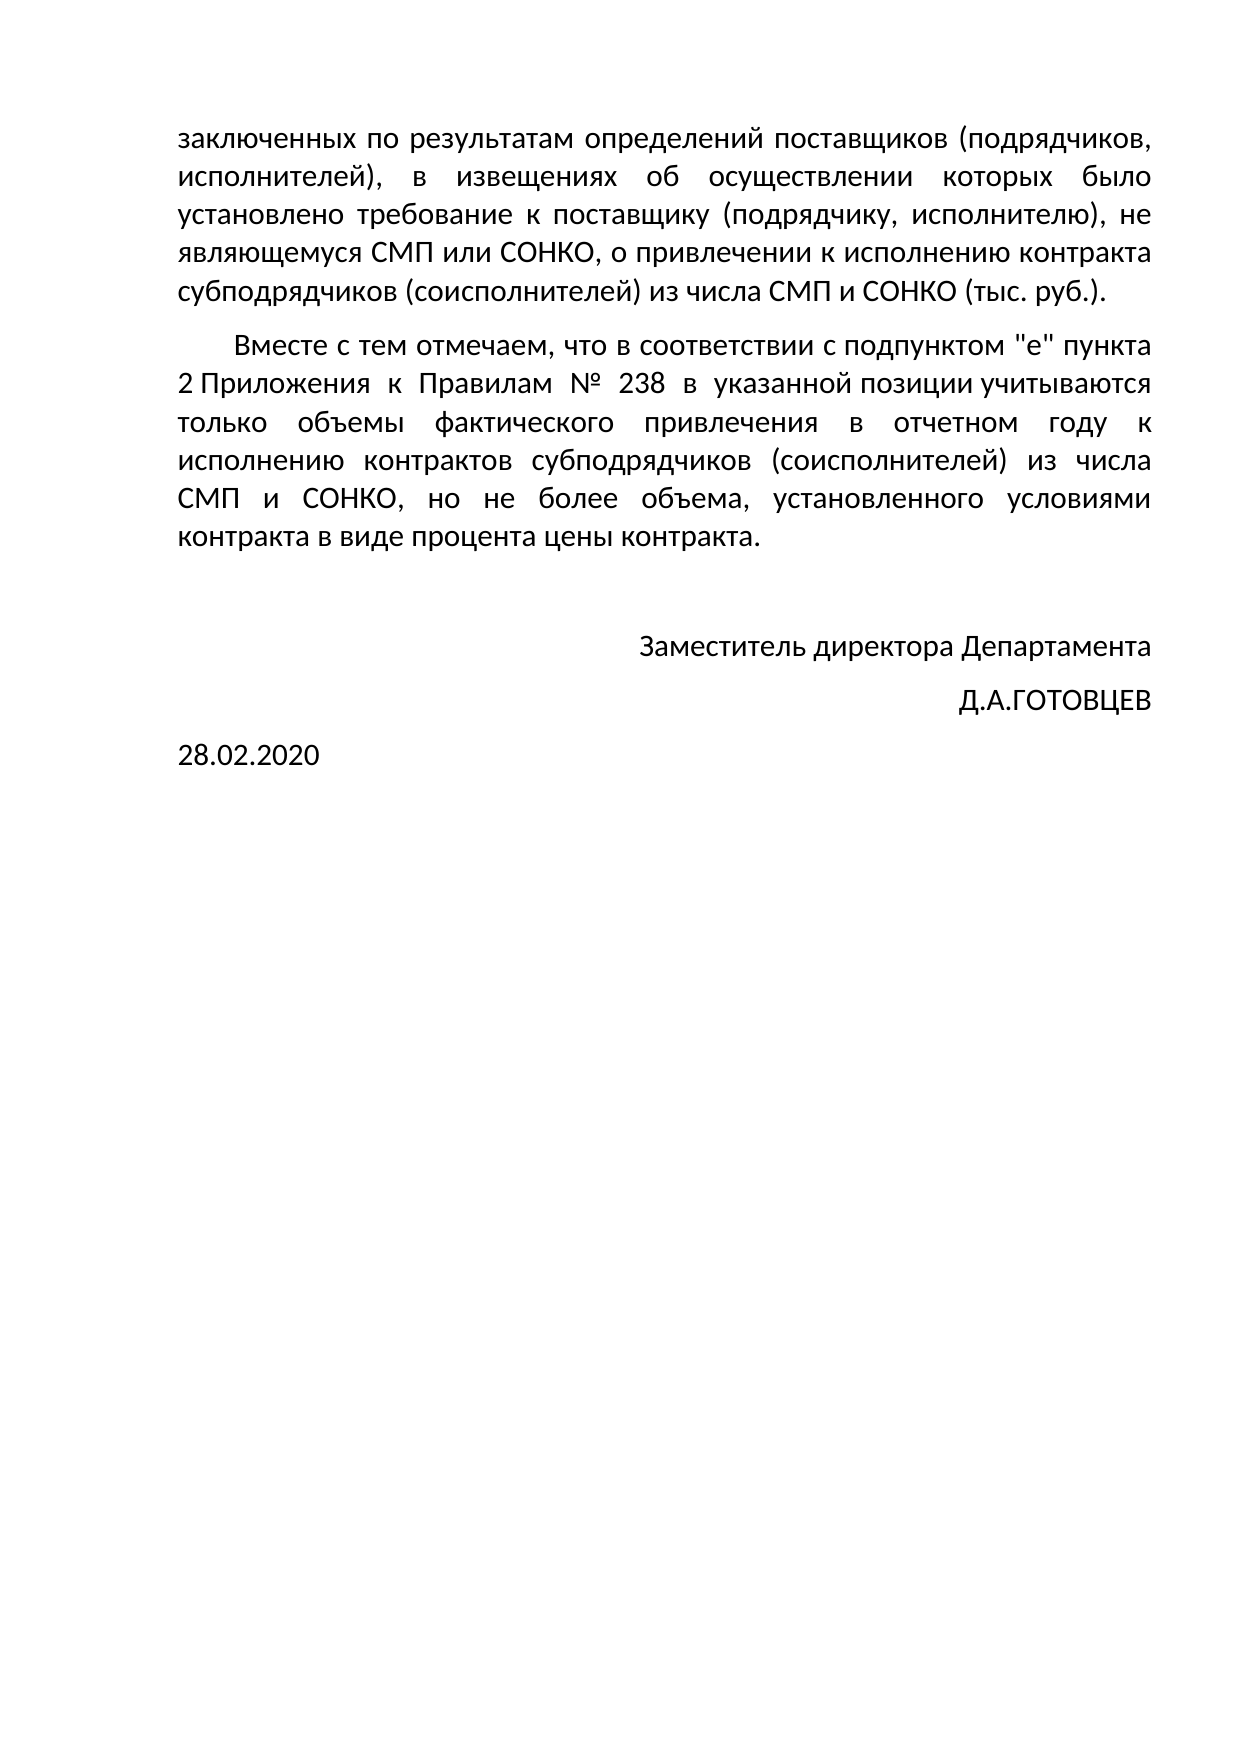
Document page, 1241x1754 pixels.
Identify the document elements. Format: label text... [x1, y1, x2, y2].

text Д.А.ГОТОВЦЕВ [177, 680, 1152, 718]
text Заместитель директора Департамента [177, 626, 1152, 664]
text Вместе с тем отмечаем, что в соответствии с подпунктом "е" пункта 2 Приложения к Правилам № 238 в указанной позиции учитываются только объемы фактического привлечения в отчетном году к исполнению контрактов субподрядчиков (соисполнителей) из числа СМП и СОНКО, но не более объема, установленного условиями контракта в виде процента цены контракта. [177, 325, 1152, 554]
text 28.02.2020 [177, 735, 1152, 773]
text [177, 118, 1152, 309]
